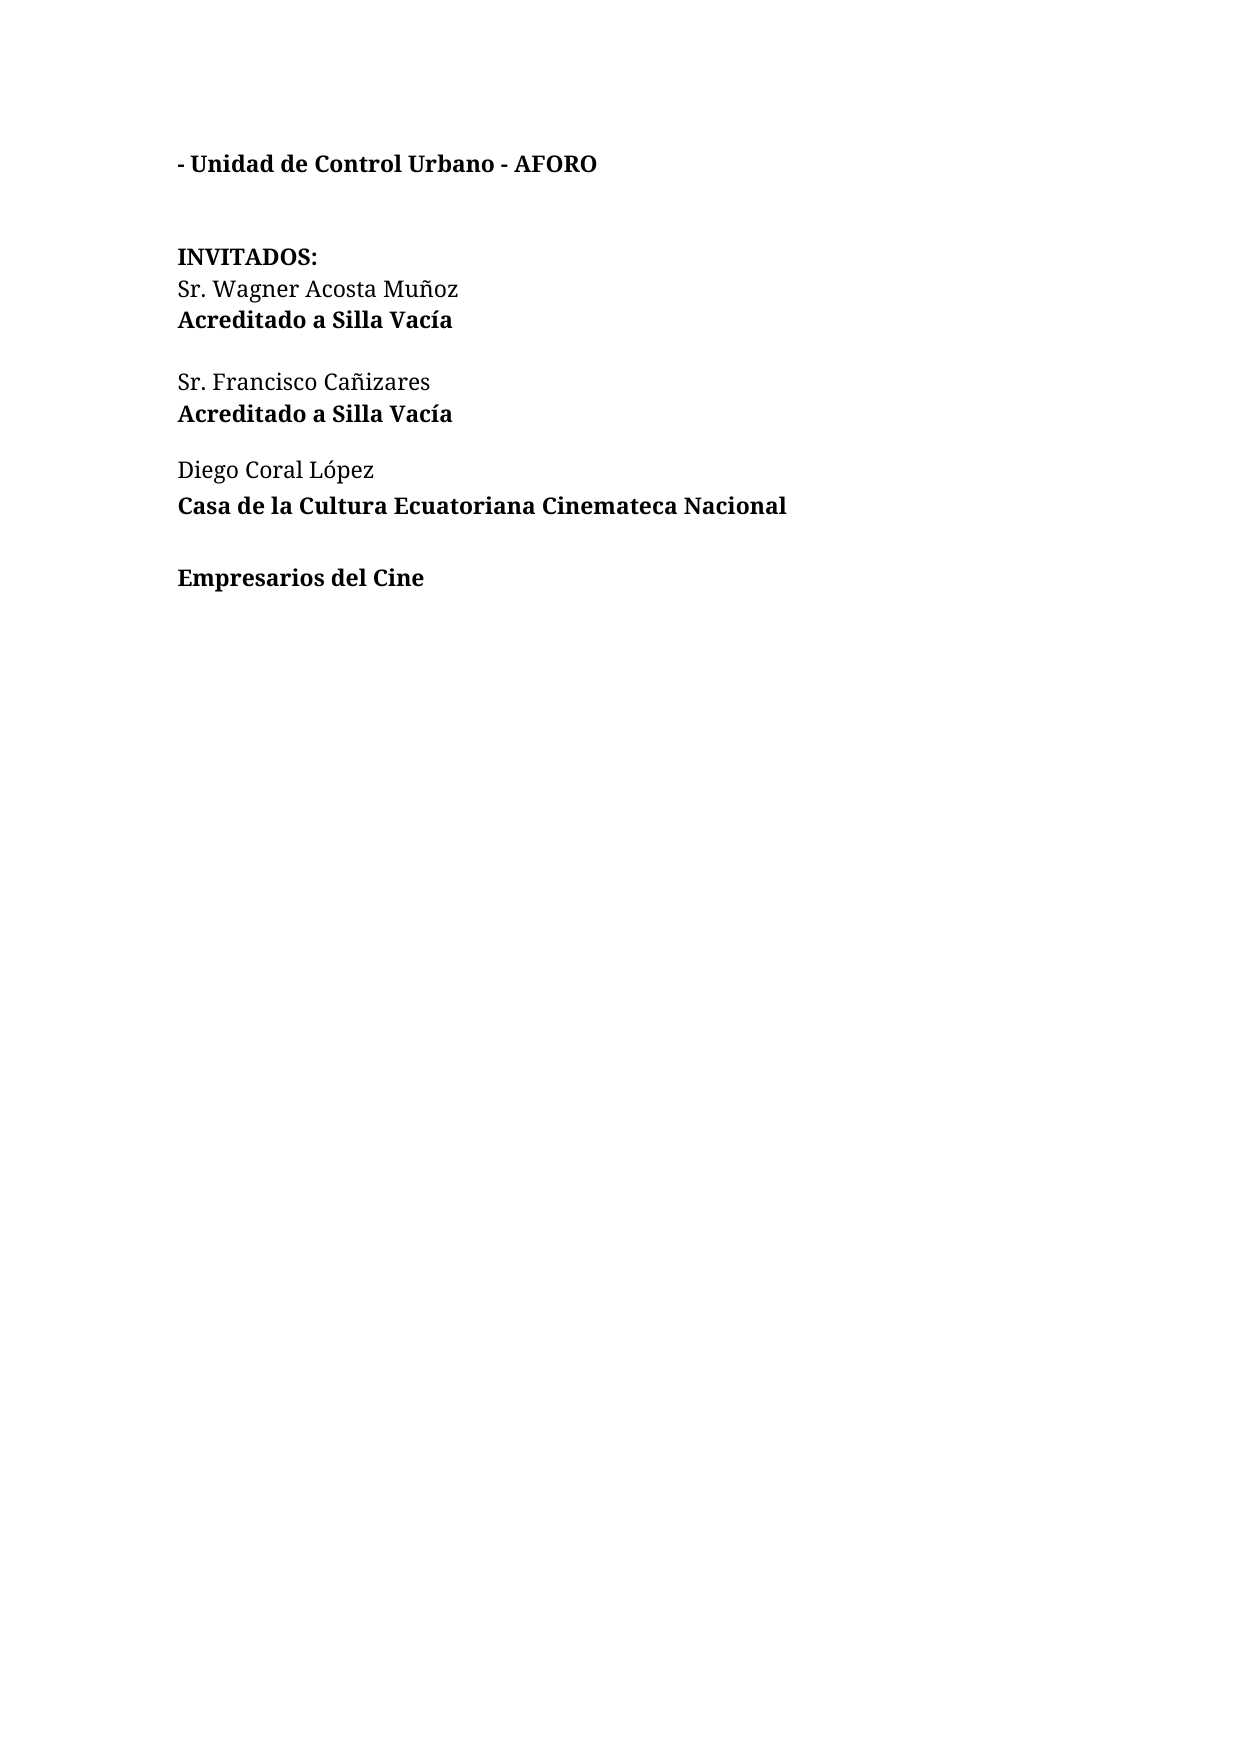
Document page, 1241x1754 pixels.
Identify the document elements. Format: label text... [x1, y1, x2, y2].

text Casa de la Cultura Ecuatoriana Cinemateca Nacional [177, 490, 1063, 522]
text Sr. Wagner Acosta Muñoz [177, 273, 1063, 304]
text Acreditado a Silla Vacía [177, 398, 1063, 429]
text Acreditado a Silla Vacía [177, 304, 1063, 335]
text INVITADOS: [177, 241, 1063, 273]
text Diego Coral López [177, 454, 1063, 486]
text - Unidad de Control Urbano - AFORO [177, 148, 1063, 179]
text Empresarios del Cine [177, 562, 1063, 593]
text Sr. Francisco Cañizares [177, 366, 1063, 398]
